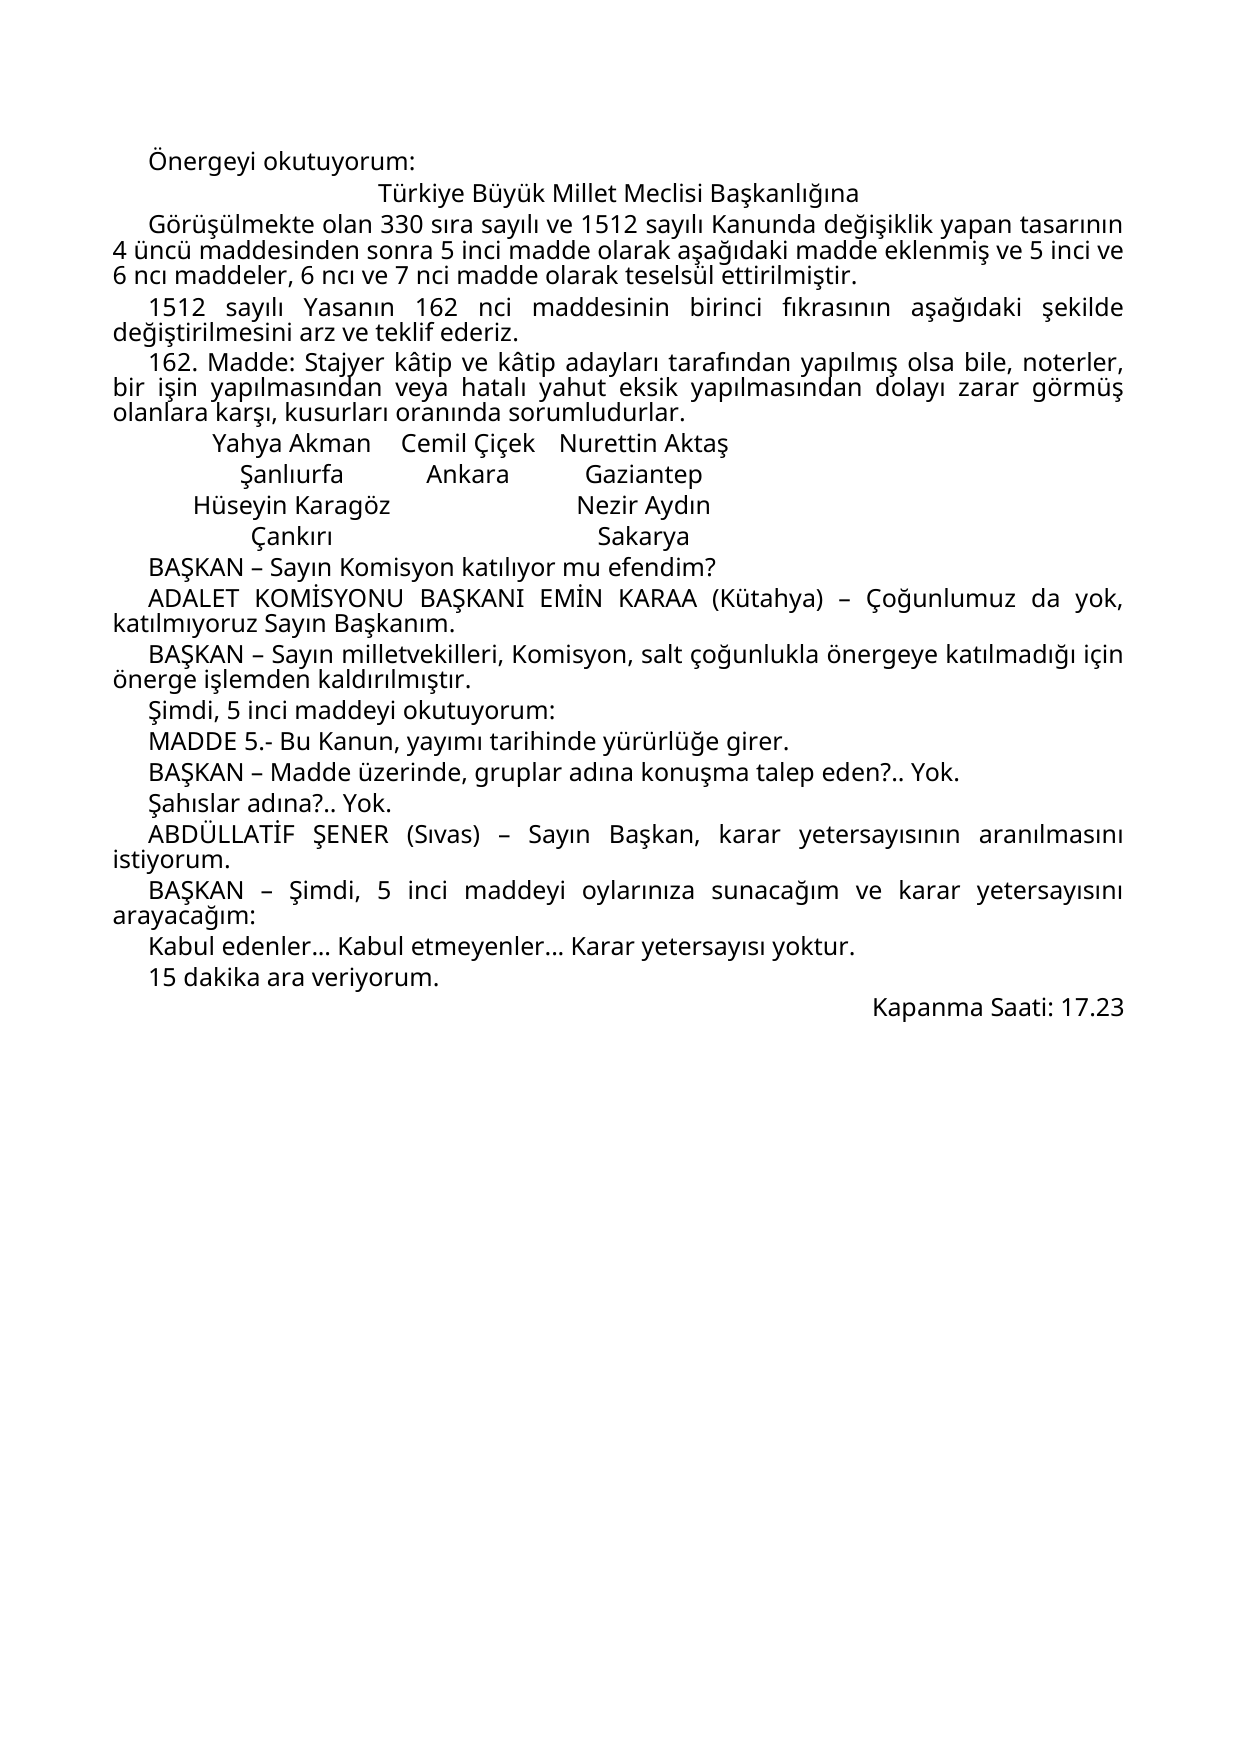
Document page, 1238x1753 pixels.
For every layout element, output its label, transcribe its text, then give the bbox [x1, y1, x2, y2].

text Çankırı Sakarya [112, 526, 1125, 551]
text MADDE 5.- Bu Kanun, yayımı tarihinde yürürlüğe girer. [112, 730, 1125, 755]
text 15 dakika ara veriyorum. [112, 966, 1125, 991]
text Kabul edenler... Kabul etmeyenler... Karar yetersayısı yoktur. [112, 935, 1125, 960]
text BAŞKAN – Sayın Komisyon katılıyor mu efendim? [112, 557, 1125, 582]
text Görüşülmekte olan 330 sıra sayılı ve 1512 sayılı Kanunda değişiklik yapan tasarının 4 üncü maddesinden sonra 5 inci madde olarak aşağıdaki madde eklenmiş ve 5 inci ve 6 ncı maddeler, 6 ncı ve 7 nci madde olarak teselsül ettirilmiştir. [112, 213, 1125, 290]
text Kapanma Saati: 17.23 [112, 997, 1125, 1022]
text Hüseyin Karagöz Nezir Aydın [112, 495, 1125, 520]
text Önergeyi okutuyorum: [112, 150, 1125, 176]
text Türkiye Büyük Millet Meclisi Başkanlığına [112, 182, 1125, 207]
text BAŞKAN – Sayın milletvekilleri, Komisyon, salt çoğunlukla önergeye katılmadığı için önerge işlemden kaldırılmıştır. [112, 643, 1125, 693]
text Şahıslar adına?.. Yok. [112, 792, 1125, 817]
text ADALET KOMİSYONU BAŞKANI EMİN KARAA (Kütahya) – Çoğunlumuz da yok, katılmıyoruz Sayın Başkanım. [112, 587, 1125, 637]
text BAŞKAN – Madde üzerinde, gruplar adına konuşma talep eden?.. Yok. [112, 761, 1125, 786]
text Şanlıurfa Ankara Gaziantep [112, 464, 1125, 489]
text Yahya Akman Cemil Çiçek Nurettin Aktaş [112, 433, 1125, 458]
text 1512 sayılı Yasanın 162 nci maddesinin birinci fıkrasının aşağıdaki şekilde değiştirilmesini arz ve teklif ederiz. [112, 296, 1125, 346]
text ABDÜLLATİF ŞENER (Sıvas) – Sayın Başkan, karar yetersayısının aranılmasını istiyorum. [112, 823, 1125, 873]
text 162. Madde: Stajyer kâtip ve kâtip adayları tarafından yapılmış olsa bile, noterler, bir işin yapılmasından veya hatalı yahut eksik yapılmasından dolayı zarar görmüş olanlara karşı, kusurları oranında sorumludurlar. [112, 352, 1125, 427]
text BAŞKAN – Şimdi, 5 inci maddeyi oylarınıza sunacağım ve karar yetersayısını arayacağım: [112, 879, 1125, 929]
text Şimdi, 5 inci maddeyi okutuyorum: [112, 699, 1125, 724]
